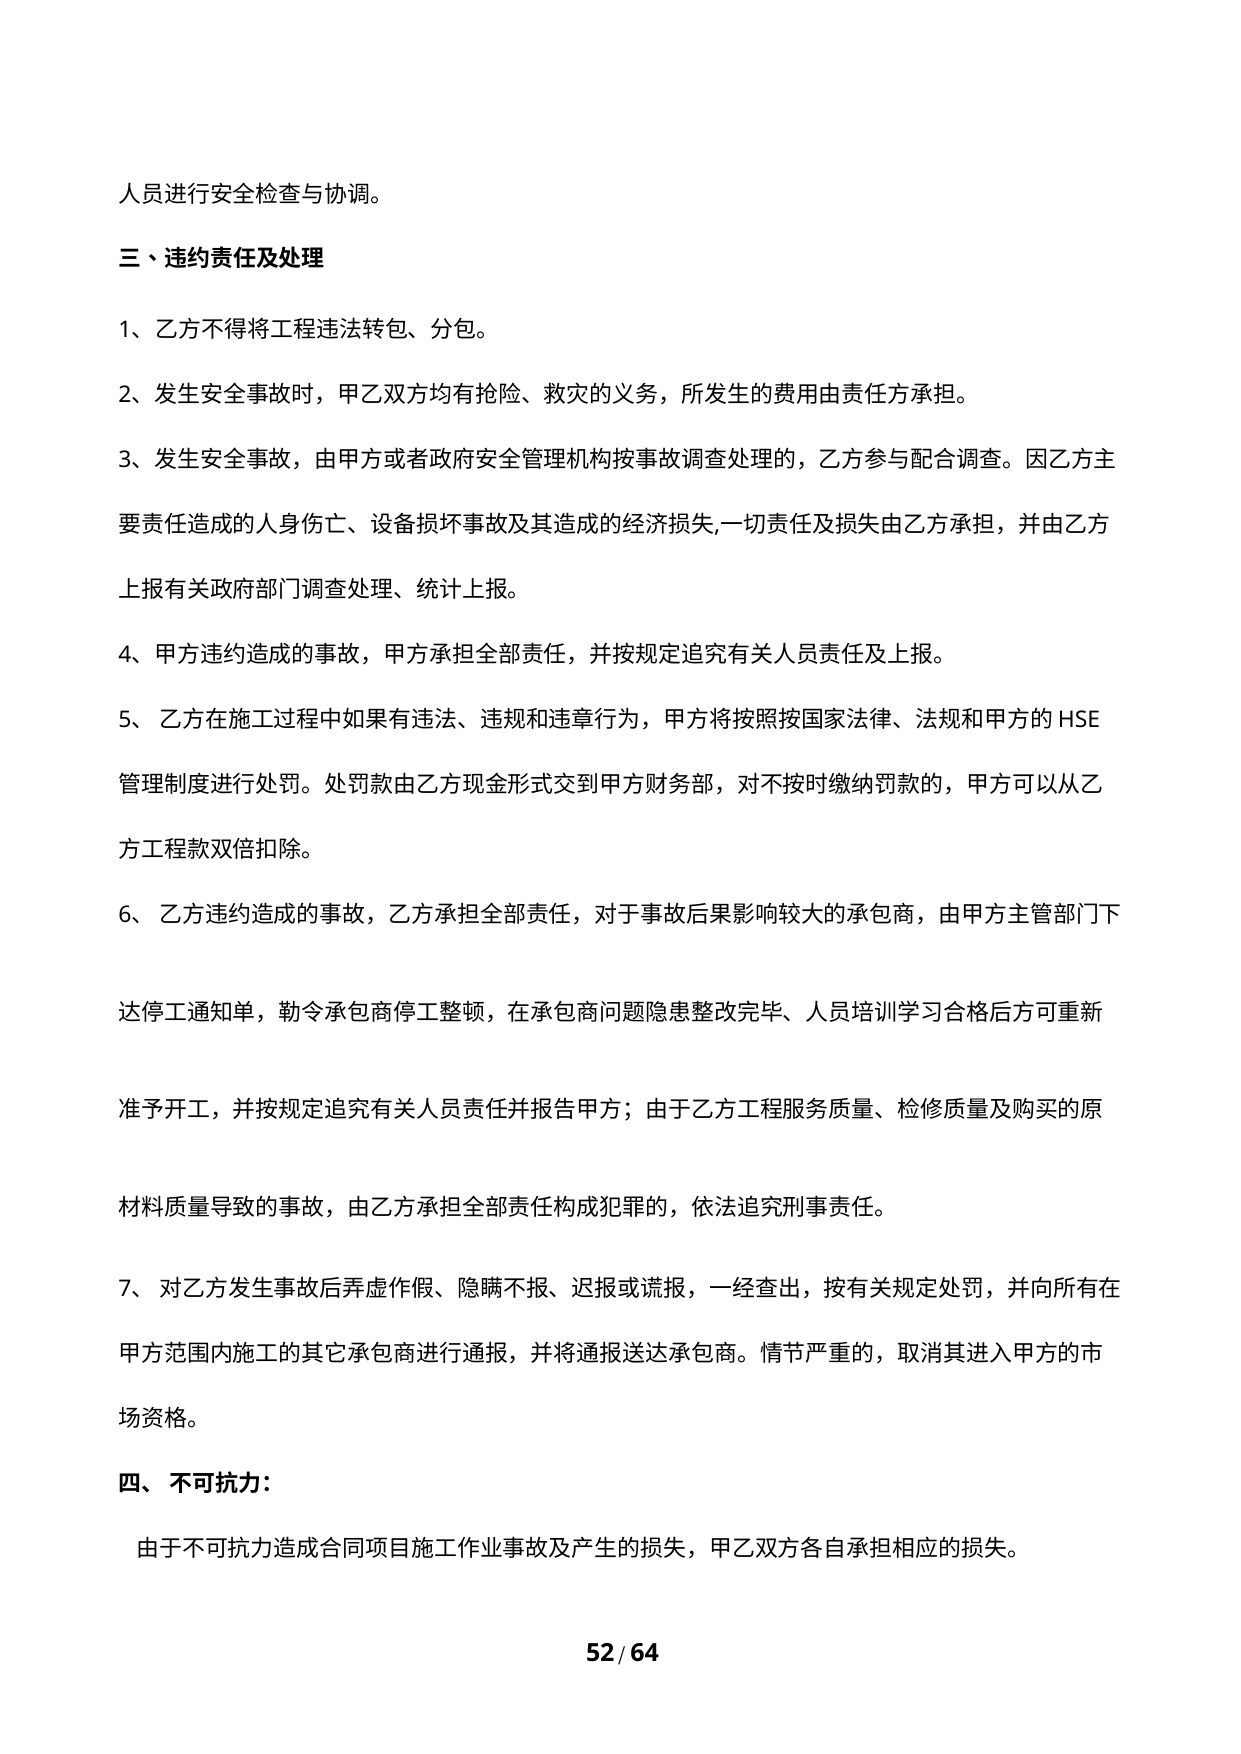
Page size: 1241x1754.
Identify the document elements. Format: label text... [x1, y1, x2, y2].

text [118, 160, 1122, 225]
text 6、 乙方违约造成的事故，乙方承担全部责任，对于事故后果影响较大的承包商，由甲方主管部门下达停工通知单，勒令承包商停工整顿，在承包商问题隐患整改完毕、人员培训学习合格后方可重新准予开工，并按规定追究有关人员责任并报告甲方；由于乙方工程服务质量、检修质量及购买的原材料质量导致的事故，由乙方承担全部责任构成犯罪的，依法追究刑事责任。 [118, 880, 1122, 1238]
list 乙方不得将工程违法转包、分包。 [118, 295, 1122, 360]
text 由于不可抗力造成合同项目施工作业事故及产生的损失，甲乙双方各自承担相应的损失。 [118, 1514, 1122, 1579]
text 7、 对乙方发生事故后弄虚作假、隐瞒不报、迟报或谎报，一经查出，按有关规定处罚，并向所有在甲方范围内施工的其它承包商进行通报，并将通报送达承包商。情节严重的，取消其进入甲方的市场资格。 [118, 1254, 1122, 1449]
text 四、 不可抗力： [118, 1449, 1122, 1514]
text 5、 乙方在施工过程中如果有违法、违规和违章行为，甲方将按照按国家法律、法规和甲方的HSE管理制度进行处罚。处罚款由乙方现金形式交到甲方财务部，对不按时缴纳罚款的，甲方可以从乙方工程款双倍扣除。 [118, 685, 1122, 880]
text 4、甲方违约造成的事故，甲方承担全部责任，并按规定追究有关人员责任及上报。 [118, 620, 1122, 685]
text 2、发生安全事故时，甲乙双方均有抢险、救灾的义务，所发生的费用由责任方承担。 [118, 360, 1122, 425]
text 3、发生安全事故，由甲方或者政府安全管理机构按事故调查处理的，乙方参与配合调查。因乙方主要责任造成的人身伤亡、设备损坏事故及其造成的经济损失,一切责任及损失由乙方承担，并由乙方上报有关政府部门调查处理、统计上报。 [118, 425, 1122, 620]
text 三、违约责任及处理 [118, 241, 1122, 274]
